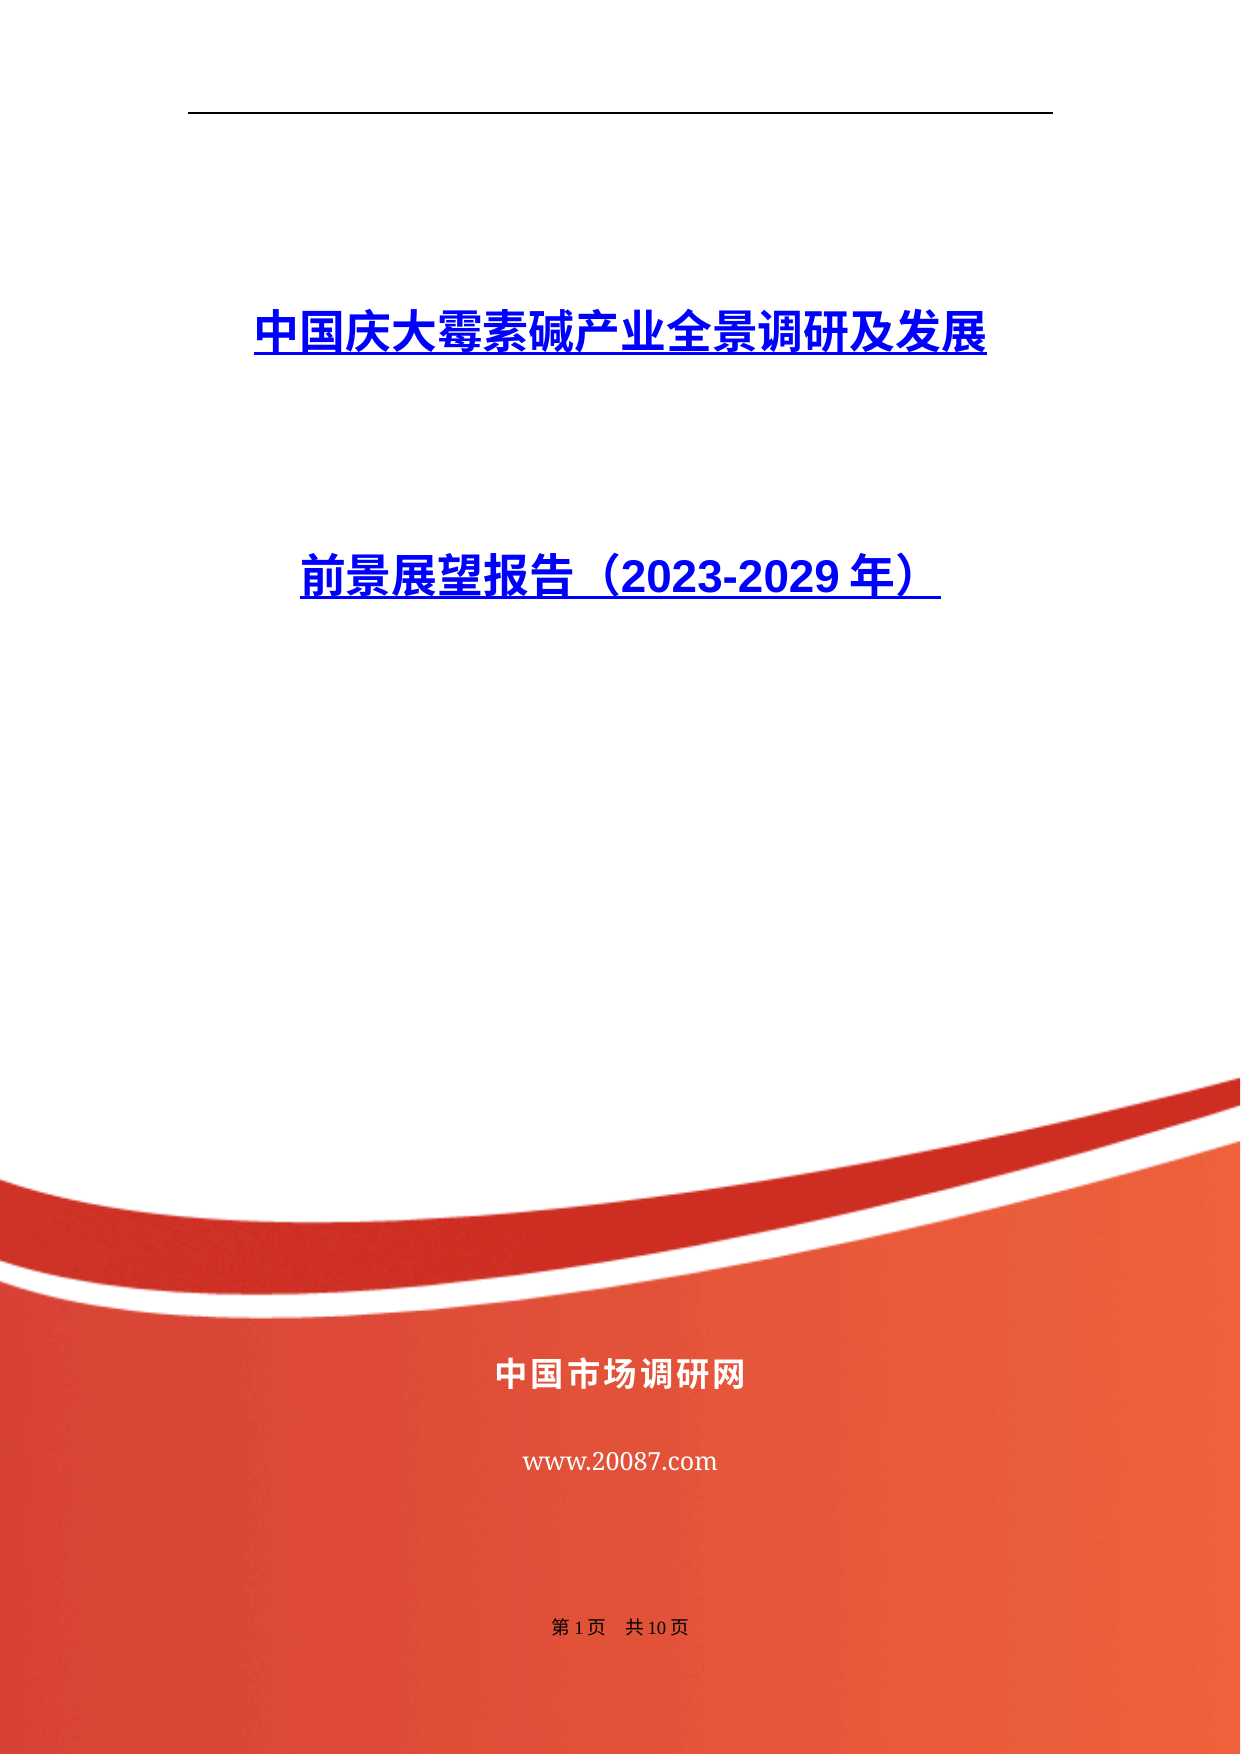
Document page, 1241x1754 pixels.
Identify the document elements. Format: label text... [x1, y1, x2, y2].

table_header 中国庆大霉素碱产业全景调研及发展前景展望报告（2023-2029年） [188, 207, 1053, 773]
subtitle 中国市场调研网 [187, 1339, 1053, 1404]
text www.20087.com [187, 1428, 1053, 1493]
picture [0, 1006, 1241, 1754]
